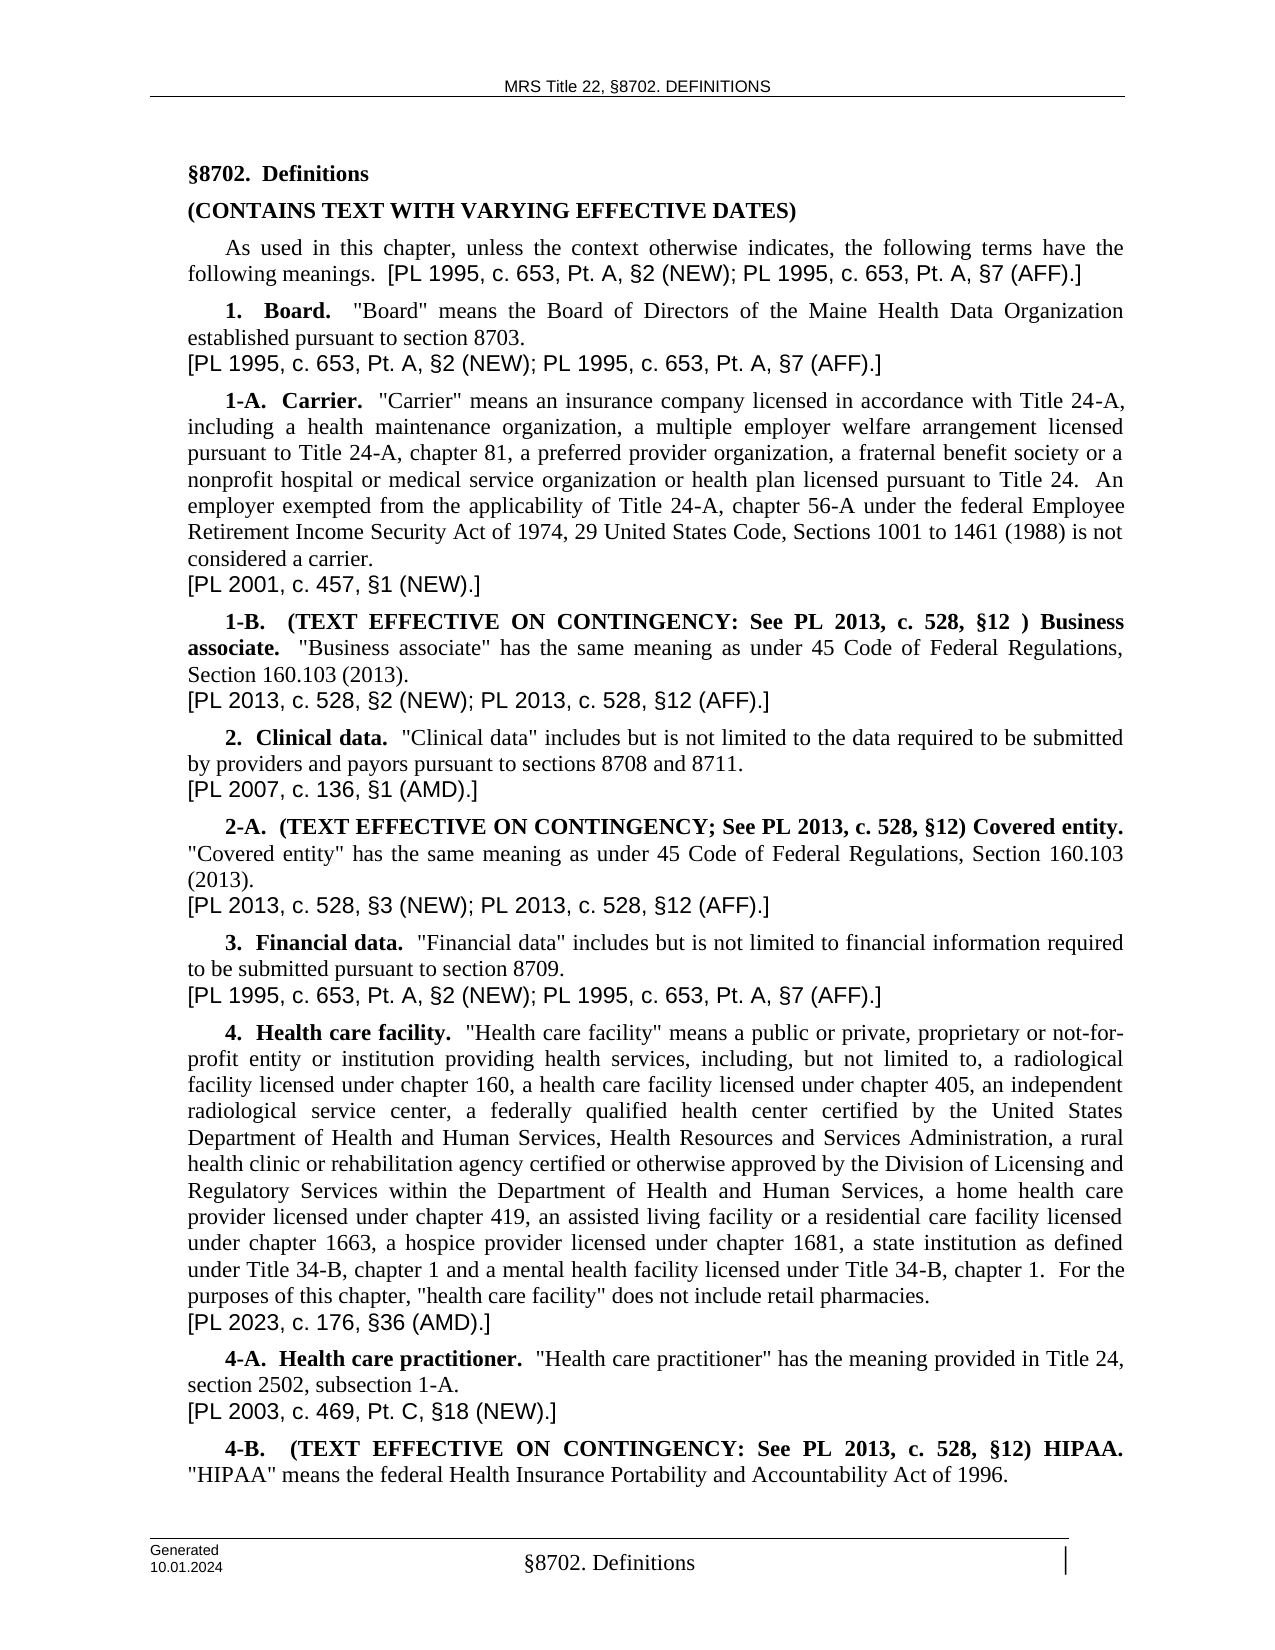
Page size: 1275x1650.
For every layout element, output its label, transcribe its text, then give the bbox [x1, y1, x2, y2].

text 3. Financial data. "Financial data" includes but is not limited to financial information required to be submitted pursuant to section 8709. [187, 929, 1125, 982]
text §8702. Definitions [187, 160, 1125, 187]
text [PL 1995, c. 653, Pt. A, §2 (NEW); PL 1995, c. 653, Pt. A, §7 (AFF).] [187, 350, 1125, 376]
text As used in this chapter, unless the context otherwise indicates, the following terms have the following meanings. [PL 1995, c. 653, Pt. A, §2 (NEW); PL 1995, c. 653, Pt. A, §7 (AFF).] [187, 234, 1125, 287]
text [PL 2003, c. 469, Pt. C, §18 (NEW).] [187, 1398, 1125, 1424]
text [PL 2007, c. 136, §1 (AMD).] [187, 776, 1125, 803]
text [PL 2001, c. 457, §1 (NEW).] [187, 571, 1125, 597]
text 2-A. (TEXT EFFECTIVE ON CONTINGENCY; See PL 2013, c. 528, §12) Covered entity. "Covered entity" has the same meaning as under 45 Code of Federal Regulations, Section 160.103 (2013). [187, 813, 1125, 892]
text [PL 2023, c. 176, §36 (AMD).] [187, 1308, 1125, 1335]
text [PL 1995, c. 653, Pt. A, §2 (NEW); PL 1995, c. 653, Pt. A, §7 (AFF).] [187, 982, 1125, 1008]
text [PL 2013, c. 528, §2 (NEW); PL 2013, c. 528, §12 (AFF).] [187, 687, 1125, 713]
text [PL 2013, c. 528, §3 (NEW); PL 2013, c. 528, §12 (AFF).] [187, 892, 1125, 919]
text (CONTAINS TEXT WITH VARYING EFFECTIVE DATES) [187, 197, 1125, 223]
text 4-A. Health care practitioner. "Health care practitioner" has the meaning provided in Title 24, section 2502, subsection 1‑A. [187, 1345, 1125, 1398]
text 2. Clinical data. "Clinical data" includes but is not limited to the data required to be submitted by providers and payors pursuant to sections 8708 and 8711. [187, 724, 1125, 776]
text 1-A. Carrier. "Carrier" means an insurance company licensed in accordance with Title 24‑A, including a health maintenance organization, a multiple employer welfare arrangement licensed pursuant to Title 24‑A, chapter 81, a preferred provider organization, a fraternal benefit society or a nonprofit hospital or medical service organization or health plan licensed pursuant to Title 24. An employer exempted from the applicability of Title 24‑A, chapter 56‑A under the federal Employee Retirement Income Security Act of 1974, 29 United States Code, Sections 1001 to 1461 (1988) is not considered a carrier. [187, 387, 1125, 571]
text 1-B. (TEXT EFFECTIVE ON CONTINGENCY: See PL 2013, c. 528, §12 ) Business associate. "Business associate" has the same meaning as under 45 Code of Federal Regulations, Section 160.103 (2013). [187, 608, 1125, 687]
text 1. Board. "Board" means the Board of Directors of the Maine Health Data Organization established pursuant to section 8703. [187, 297, 1125, 350]
text 4-B. (TEXT EFFECTIVE ON CONTINGENCY: See PL 2013, c. 528, §12) HIPAA. "HIPAA" means the federal Health Insurance Portability and Accountability Act of 1996. [187, 1435, 1125, 1487]
text 4. Health care facility. "Health care facility" means a public or private, proprietary or not-for-profit entity or institution providing health services, including, but not limited to, a radiological facility licensed under chapter 160, a health care facility licensed under chapter 405, an independent radiological service center, a federally qualified health center certified by the United States Department of Health and Human Services, Health Resources and Services Administration, a rural health clinic or rehabilitation agency certified or otherwise approved by the Division of Licensing and Regulatory Services within the Department of Health and Human Services, a home health care provider licensed under chapter 419, an assisted living facility or a residential care facility licensed under chapter 1663, a hospice provider licensed under chapter 1681, a state institution as defined under Title 34‑B, chapter 1 and a mental health facility licensed under Title 34‑B, chapter 1. For the purposes of this chapter, "health care facility" does not include retail pharmacies. [187, 1018, 1125, 1308]
